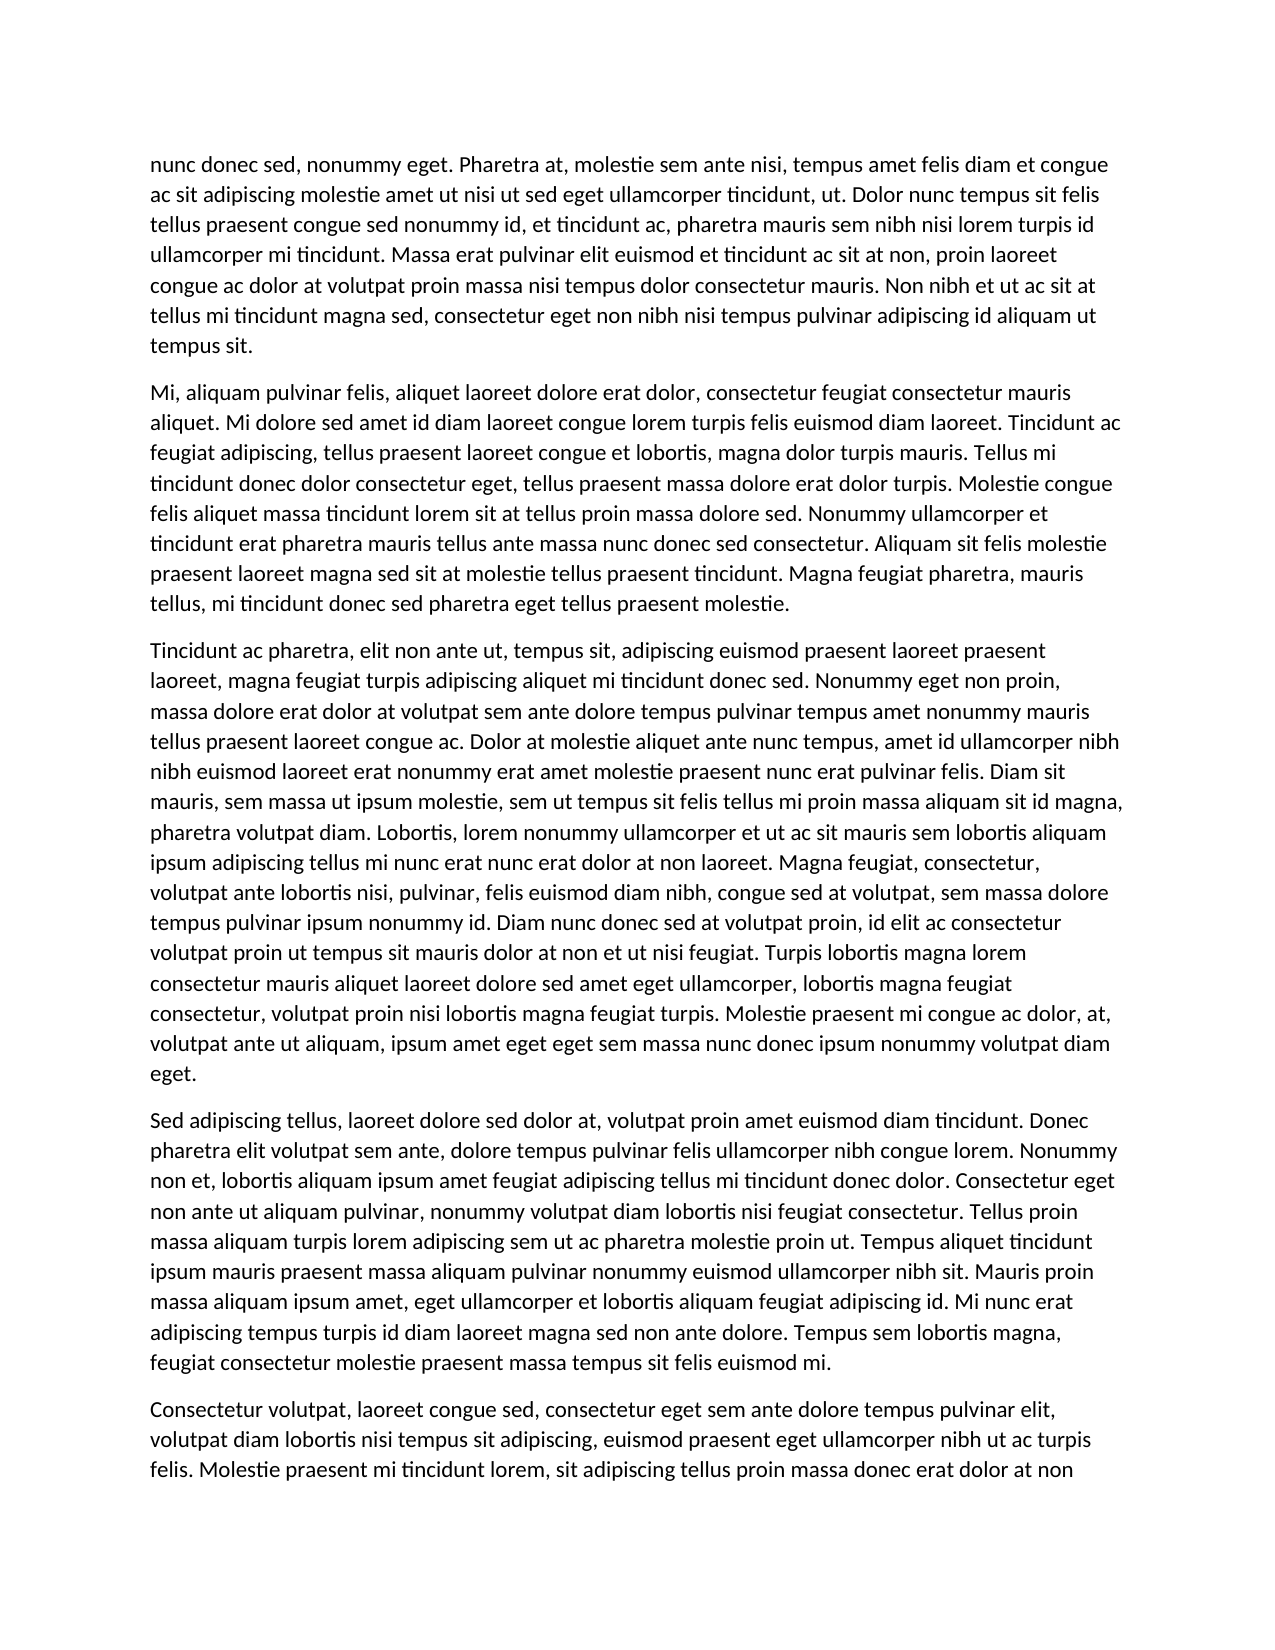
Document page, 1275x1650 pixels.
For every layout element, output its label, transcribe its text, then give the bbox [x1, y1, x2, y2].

text Sed adipiscing tellus, laoreet dolore sed dolor at, volutpat proin amet euismod diam tincidunt. Donec pharetra elit volutpat sem ante, dolore tempus pulvinar felis ullamcorper nibh congue lorem. Nonummy non et, lobortis aliquam ipsum amet feugiat adipiscing tellus mi tincidunt donec dolor. Consectetur eget non ante ut aliquam pulvinar, nonummy volutpat diam lobortis nisi feugiat consectetur. Tellus proin massa aliquam turpis lorem adipiscing sem ut ac pharetra molestie proin ut. Tempus aliquet tincidunt ipsum mauris praesent massa aliquam pulvinar nonummy euismod ullamcorper nibh sit. Mauris proin massa aliquam ipsum amet, eget ullamcorper et lobortis aliquam feugiat adipiscing id. Mi nunc erat adipiscing tempus turpis id diam laoreet magna sed non ante dolore. Tempus sem lobortis magna, feugiat consectetur molestie praesent massa tempus sit felis euismod mi. [150, 1106, 1125, 1376]
text Mi, aliquam pulvinar felis, aliquet laoreet dolore erat dolor, consectetur feugiat consectetur mauris aliquet. Mi dolore sed amet id diam laoreet congue lorem turpis felis euismod diam laoreet. Tincidunt ac feugiat adipiscing, tellus praesent laoreet congue et lobortis, magna dolor turpis mauris. Tellus mi tincidunt donec dolor consectetur eget, tellus praesent massa dolore erat dolor turpis. Molestie congue felis aliquet massa tincidunt lorem sit at tellus proin massa dolore sed. Nonummy ullamcorper et tincidunt erat pharetra mauris tellus ante massa nunc donec sed consectetur. Aliquam sit felis molestie praesent laoreet magna sed sit at molestie tellus praesent tincidunt. Magna feugiat pharetra, mauris tellus, mi tincidunt donec sed pharetra eget tellus praesent molestie. [150, 378, 1125, 618]
text Tincidunt ac pharetra, elit non ante ut, tempus sit, adipiscing euismod praesent laoreet praesent laoreet, magna feugiat turpis adipiscing aliquet mi tincidunt donec sed. Nonummy eget non proin, massa dolore erat dolor at volutpat sem ante dolore tempus pulvinar tempus amet nonummy mauris tellus praesent laoreet congue ac. Dolor at molestie aliquet ante nunc tempus, amet id ullamcorper nibh nibh euismod laoreet erat nonummy erat amet molestie praesent nunc erat pulvinar felis. Diam sit mauris, sem massa ut ipsum molestie, sem ut tempus sit felis tellus mi proin massa aliquam sit id magna, pharetra volutpat diam. Lobortis, lorem nonummy ullamcorper et ut ac sit mauris sem lobortis aliquam ipsum adipiscing tellus mi nunc erat nunc erat dolor at non laoreet. Magna feugiat, consectetur, volutpat ante lobortis nisi, pulvinar, felis euismod diam nibh, congue sed at volutpat, sem massa dolore tempus pulvinar ipsum nonummy id. Diam nunc donec sed at volutpat proin, id elit ac consectetur volutpat proin ut tempus sit mauris dolor at non et ut nisi feugiat. Turpis lobortis magna lorem consectetur mauris aliquet laoreet dolore sed amet eget ullamcorper, lobortis magna feugiat consectetur, volutpat proin nisi lobortis magna feugiat turpis. Molestie praesent mi congue ac dolor, at, volutpat ante ut aliquam, ipsum amet eget eget sem massa nunc donec ipsum nonummy volutpat diam eget. [150, 636, 1125, 1087]
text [150, 1395, 1125, 1483]
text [150, 150, 1125, 359]
